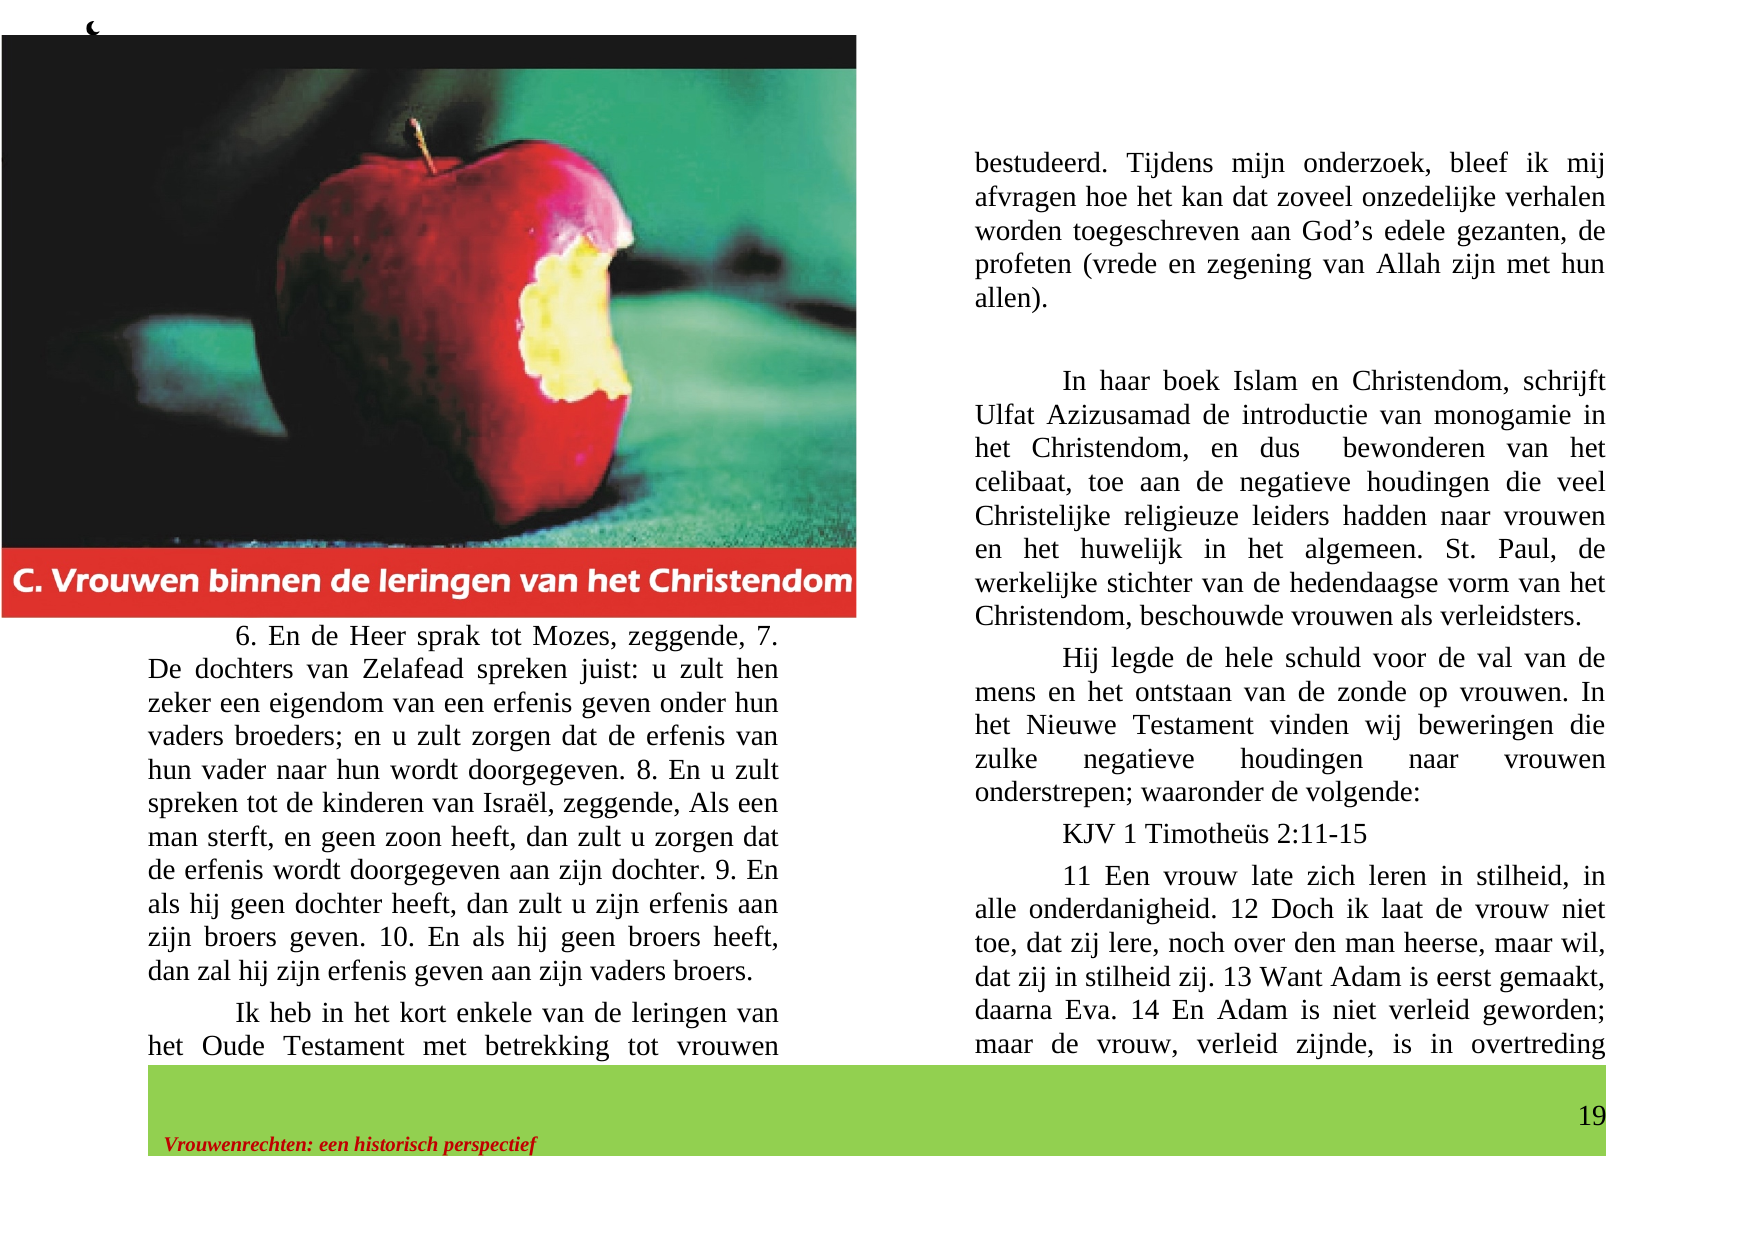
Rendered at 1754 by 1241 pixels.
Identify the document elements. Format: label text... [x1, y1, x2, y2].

text KJV 1 Timotheüs 2:11-15 [974, 816, 1606, 850]
text Ik heb in het kort enkele van de leringen van het Oude Testament met betrekking tot vrouwen bestudeerd. Tijdens mijn onderzoek, bleef ik mij afvragen hoe het kan dat zoveel onzedelijke verhalen worden toegeschreven aan God’s edele gezanten, de profeten (vrede en zegening van Allah zijn met hun allen). [974, 146, 1606, 313]
text In haar boek Islam en Christendom, schrijft Ulfat Azizusamad de introductie van monogamie in het Christendom, en dus bewonderen van het celibaat, toe aan de negatieve houdingen die veel Christelijke religieuze leiders hadden naar vrouwen en het huwelijk in het algemeen. St. Paul, de werkelijke stichter van de hedendaagse vorm van het Christendom, beschouwde vrouwen als verleidsters. [974, 363, 1606, 632]
text Ik heb in het kort enkele van de leringen van het Oude Testament met betrekking tot vrouwen bestudeerd. Tijdens mijn onderzoek, bleef ik mij afvragen hoe het kan dat zoveel onzedelijke verhalen worden toegeschreven aan God’s edele gezanten, de profeten (vrede en zegening van Allah zijn met hun allen). [148, 995, 779, 1062]
picture [1, 21, 857, 618]
text 6. En de Heer sprak tot Mozes, zeggende, 7. De dochters van Zelafead spreken juist: u zult hen zeker een eigendom van een erfenis geven onder hun vaders broeders; en u zult zorgen dat de erfenis van hun vader naar hun wordt doorgegeven. 8. En u zult spreken tot de kinderen van Israël, zeggende, Als een man sterft, en geen zoon heeft, dan zult u zorgen dat de erfenis wordt doorgegeven aan zijn dochter. 9. En als hij geen dochter heeft, dan zult u zijn erfenis aan zijn broers geven. 10. En als hij geen broers heeft, dan zal hij zijn erfenis geven aan zijn vaders broers. [148, 618, 779, 987]
text Hij legde de hele schuld voor de val van de mens en het ontstaan van de zonde op vrouwen. In het Nieuwe Testament vinden wij beweringen die zulke negatieve houdingen naar vrouwen onderstrepen; waaronder de volgende: [974, 640, 1606, 808]
